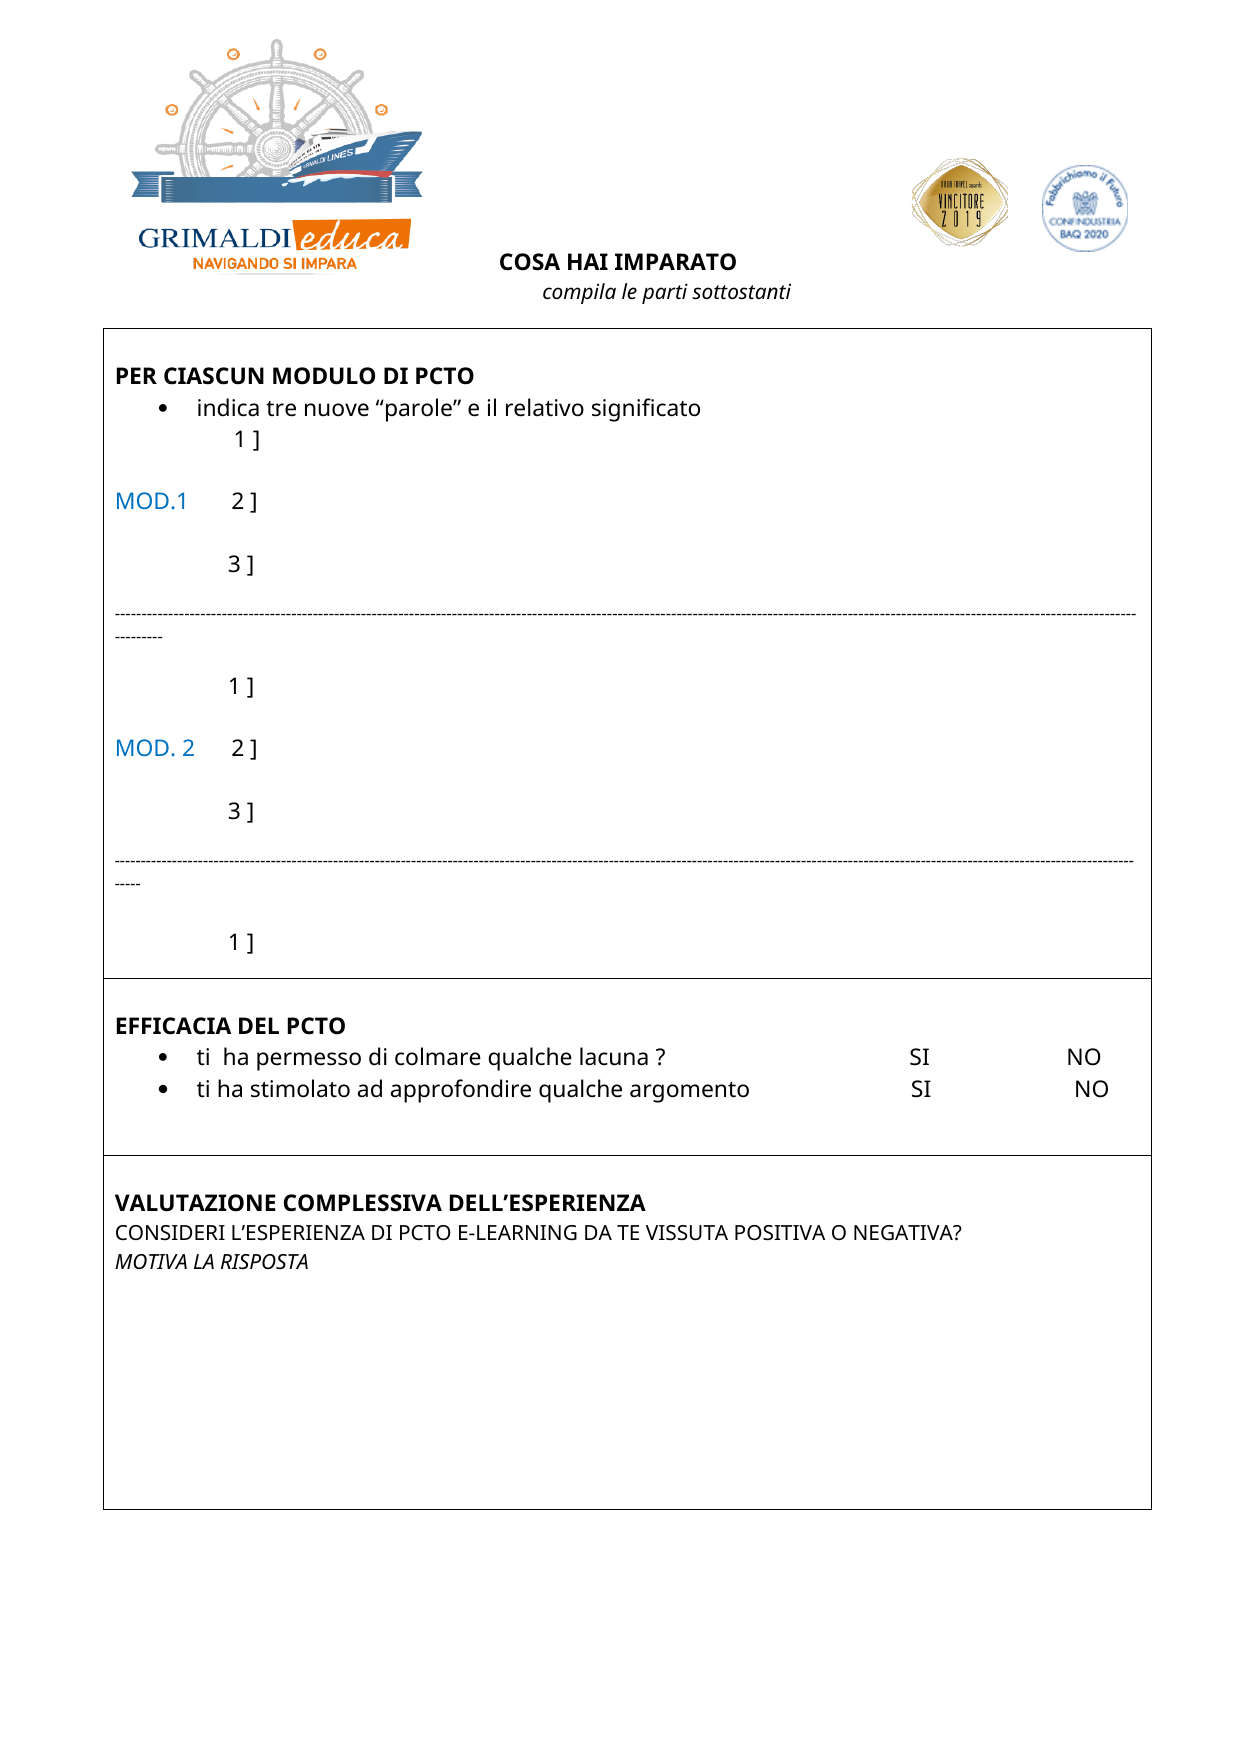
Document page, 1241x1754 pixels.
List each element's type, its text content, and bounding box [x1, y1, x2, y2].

table_header PER CIASCUN MODULO DI PCTO indica tre nuove “parole” e il relativo significato 1 ] MOD.1 2 ] 3 ] -------------------------------------------------------------------------------------------------------------------------------------------------------------------------------------------------------- 1 ] MOD. 2 2 ] 3 ] --------------------------------------------------------------------------------------------------------------------------------------------------------------------------------------------------------- 1 ] MOD.3 2 ] 3 ] [104, 329, 1151, 978]
picture [1042, 165, 1128, 252]
text compila le parti sottostanti [413, 277, 1122, 305]
picture [911, 157, 1008, 246]
picture [118, 27, 431, 275]
table_cell VALUTAZIONE COMPLESSIVA DELL’ESPERIENZA CONSIDERI L’ESPERIENZA DI PCTO E-LEARNING DA TE VISSUTA POSITIVA O NEGATIVA? MOTIVA LA RISPOSTA [104, 1156, 1151, 1509]
text COSA HAI IMPARATO [413, 246, 1122, 277]
table_cell EFFICACIA DEL PCTO ti ha permesso di colmare qualche lacuna ? SI NO ti ha stimolato ad approfondire qualche argomento SI NO [104, 979, 1151, 1155]
